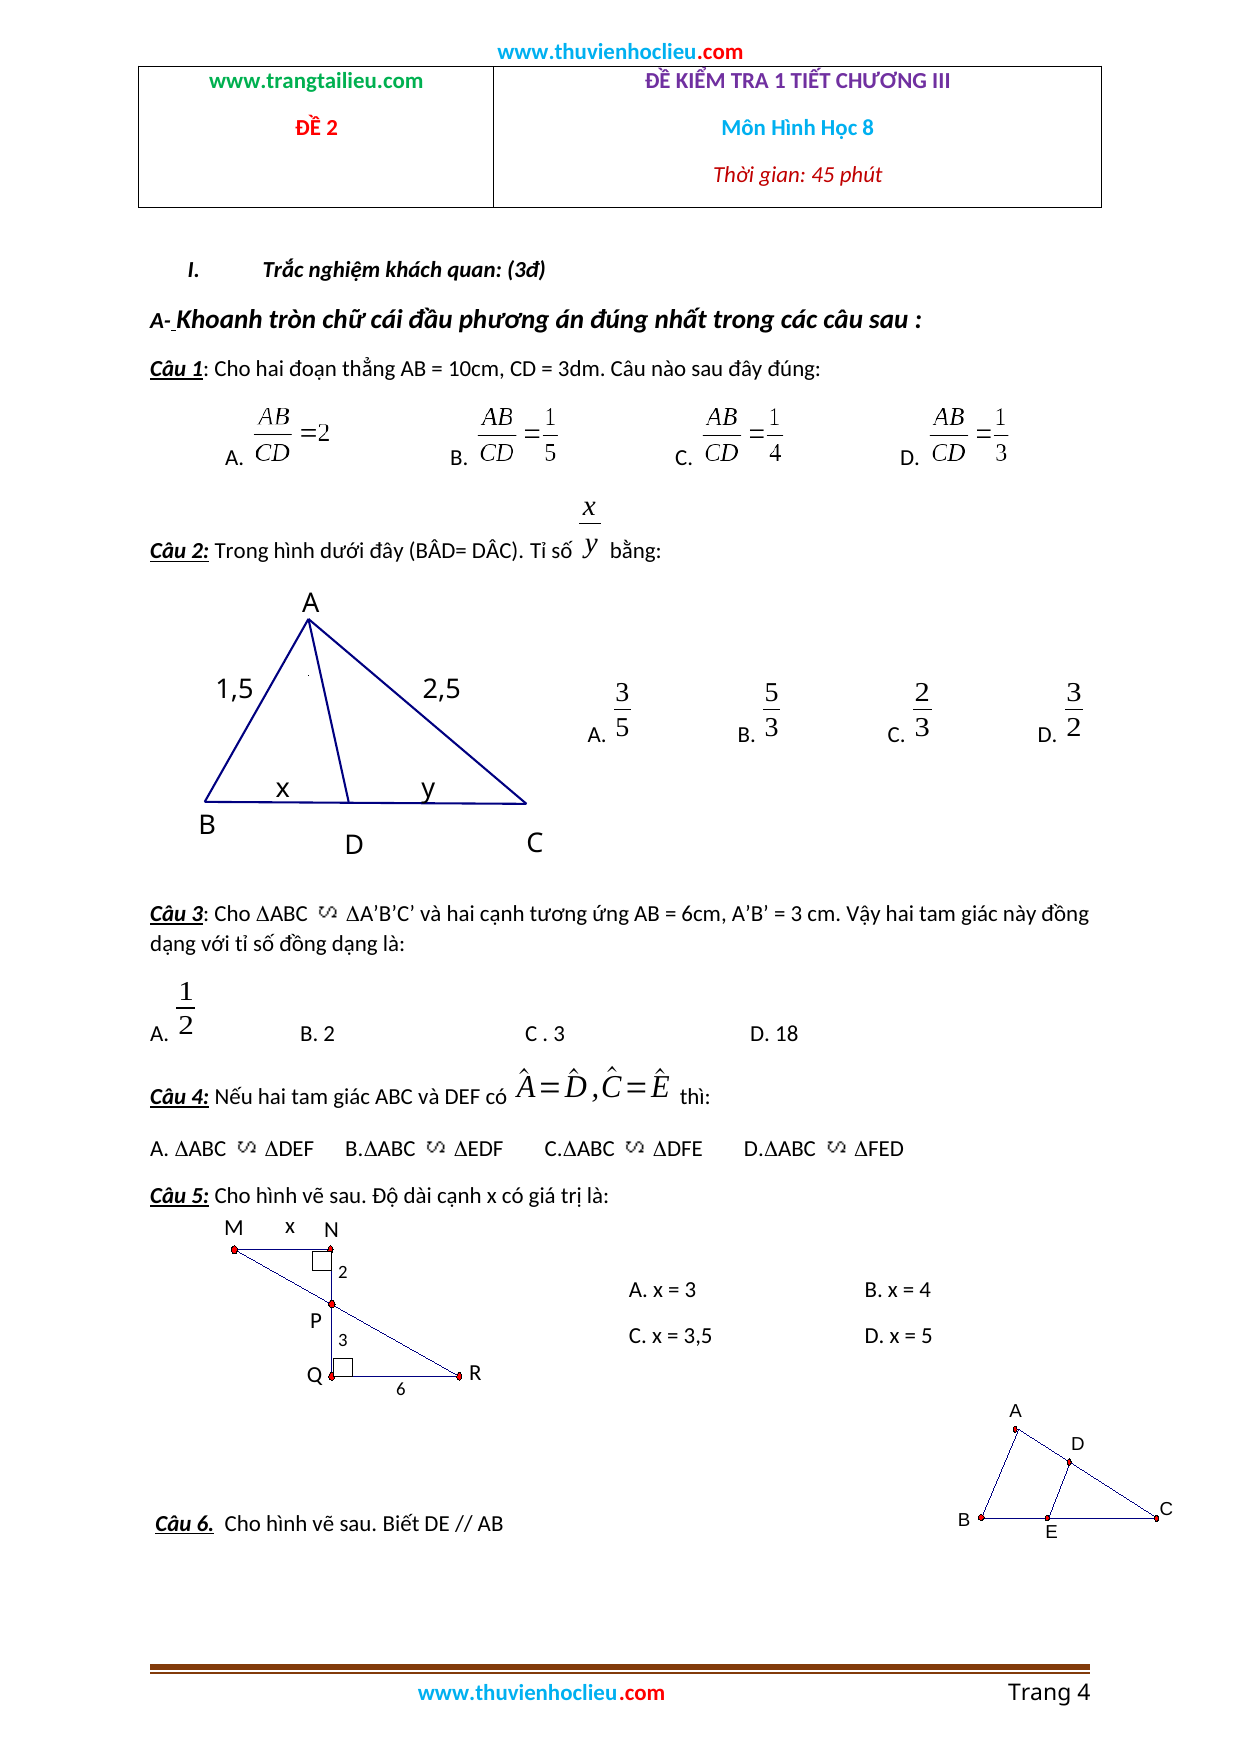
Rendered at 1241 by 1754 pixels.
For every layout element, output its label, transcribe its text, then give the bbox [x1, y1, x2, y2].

picture [318, 894, 346, 922]
text Câu 2: Trong hình dưới đây (BÂD= DÂC). Tỉ số bằng: [150, 490, 1090, 565]
list Trắc nghiệm khách quan: (3đ) [187, 255, 1090, 283]
text Câu 6. Cho hình vẽ sau. Biết DE // AB [150, 1509, 1090, 1537]
table_header B. x = 4 [853, 1275, 1088, 1322]
table_cell D. x = 5 [853, 1322, 1088, 1368]
picture [425, 1129, 454, 1157]
picture [625, 1129, 653, 1157]
text A. ABC DEF B.ABC EDF C.ABC DFE D.ABC FED [150, 1129, 1090, 1162]
text A- Khoanh tròn chữ cái đầu phương án đúng nhất trong các câu sau : [150, 302, 1090, 335]
text Câu 3: Cho ABC A’B’C’ và hai cạnh tương ứng AB = 6cm, A’B’ = 3 cm. Vậy hai tam giác này đồng dạng với tỉ số đồng dạng là: [150, 894, 1090, 957]
picture [236, 1129, 265, 1157]
text Câu 4: Nếu hai tam giác ABC và DEF có thì: [150, 1066, 1090, 1110]
text A. B. 2 C . 3 D. 18 [150, 976, 1090, 1047]
picture [826, 1129, 854, 1157]
text Câu 5: Cho hình vẽ sau. Độ dài cạnh x có giá trị là: [150, 1181, 1090, 1209]
table_header A. x = 3 [618, 1275, 853, 1322]
table_header www.trangtailieu.com ĐỀ 2 [139, 67, 493, 207]
text A. B. C. D. [150, 401, 1090, 471]
table_header ĐỀ KIỂM TRA 1 TIẾT CHƯƠNG III Môn Hình Học 8 Thời gian: 45 phút [494, 67, 1101, 207]
text Câu 1: Cho hai đoạn thẳng AB = 10cm, CD = 3dm. Câu nào sau đây đúng: [150, 354, 1090, 382]
table_cell C. x = 3,5 [618, 1322, 853, 1368]
